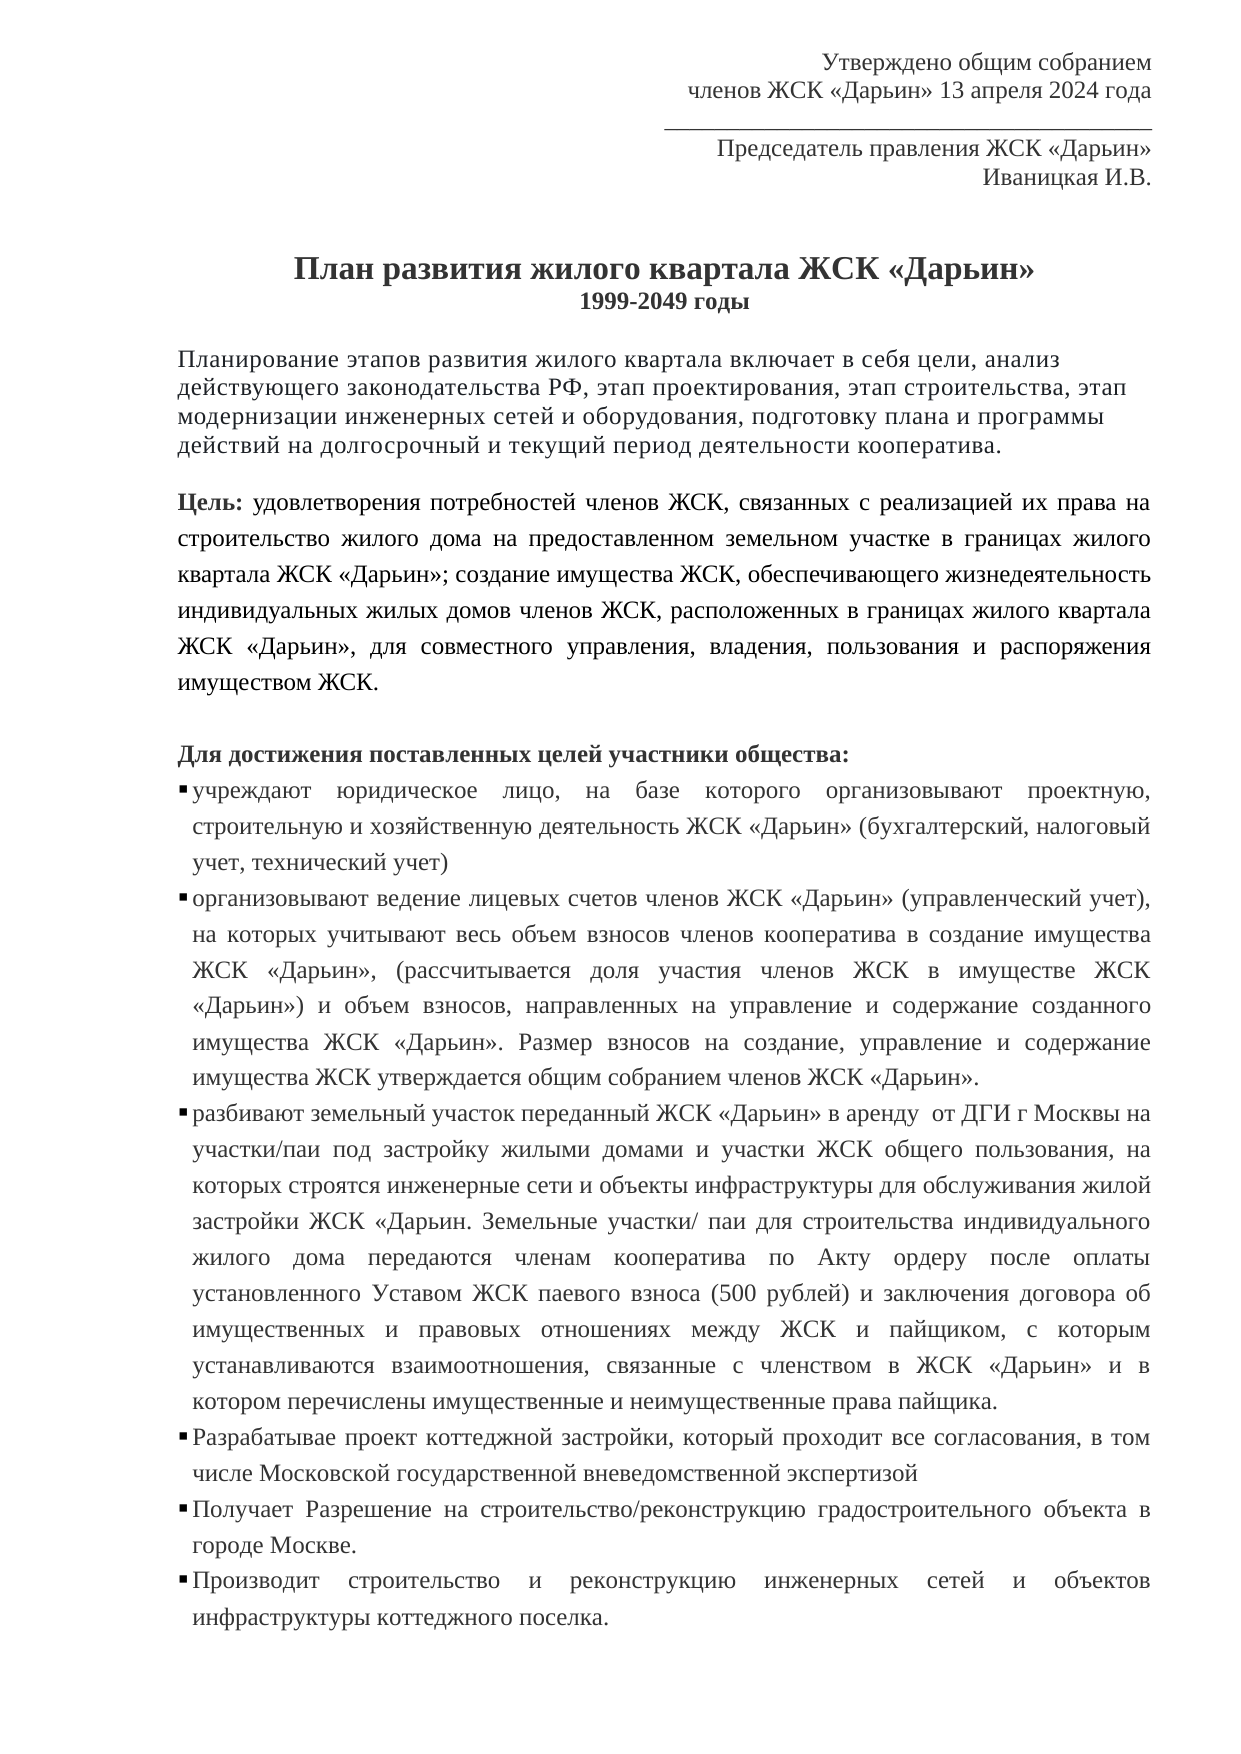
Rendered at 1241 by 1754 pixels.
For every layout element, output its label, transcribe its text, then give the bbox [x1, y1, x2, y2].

text Цель: удовлетворения потребностей членов ЖСК, связанных с реализацией их права на строительство жилого дома на предоставленном земельном участке в границах жилого квартала ЖСК «Дарьин»; создание имущества ЖСК, обеспечивающего жизнедеятельность индивидуальных жилых домов членов ЖСК, расположенных в границах жилого квартала ЖСК «Дарьин», для совместного управления, владения, пользования и распоряжения имуществом ЖСК. [177, 487, 1152, 696]
list Разрабатывае проект коттеджной застройки, который проходит все согласования, в том числе Московской государственной вневедомственной экспертизой [177, 1422, 1152, 1487]
text Председатель правления ЖСК «Дарьин» [177, 133, 1152, 162]
list разбивают земельный участок переданный ЖСК «Дарьин» в аренду от ДГИ г Москвы на участки/паи под застройку жилыми домами и участки ЖСК общего пользования, на которых строятся инженерные сети и объекты инфраструктуры для обслуживания жилой застройки ЖСК «Дарьин. Земельные участки/ паи для строительства индивидуального жилого дома передаются членам кооператива по Акту ордеру после оплаты установленного Уставом ЖСК паевого взноса (500 рублей) и заключения договора об имущественных и правовых отношениях между ЖСК и пайщиком, с которым устанавливаются взаимоотношения, связанные с членством в ЖСК «Дарьин» и в котором перечислены имущественные и неимущественные права пайщика. [177, 1098, 1152, 1415]
text План развития жилого квартала ЖСК «Дарьин» [177, 248, 1152, 286]
text Планирование этапов развития жилого квартала включает в себя цели, анализ действующего законодательства РФ, этап проектирования, этап строительства, этап модернизации инженерных сетей и оборудования, подготовку плана и программы действий на долгосрочный и текущий период деятельности кооператива. [177, 344, 1152, 459]
text Для достижения поставленных целей участники общества: [177, 739, 1152, 768]
list учреждают юридическое лицо, на базе которого организовывают проектную, строительную и хозяйственную деятельность ЖСК «Дарьин» (бухгалтерский, налоговый учет, технический учет) [177, 775, 1152, 876]
text Иваницкая И.В. [177, 162, 1152, 190]
list Получает Разрешение на строительство/реконструкцию градостроительного объекта в городе Москве. [177, 1494, 1152, 1558]
text _______________________________________ [177, 104, 1152, 133]
text Утверждено общим собранием [177, 47, 1152, 75]
text 1999-2049 годы [177, 286, 1152, 315]
text членов ЖСК «Дарьин» 13 апреля 2024 года [177, 75, 1152, 104]
list Производит строительство и реконструкцию инженерных сетей и объектов инфраструктуры коттеджного поселка. [177, 1566, 1152, 1630]
list организовывают ведение лицевых счетов членов ЖСК «Дарьин» (управленческий учет), на которых учитывают весь объем взносов членов кооператива в создание имущества ЖСК «Дарьин», (рассчитывается доля участия членов ЖСК в имуществе ЖСК «Дарьин») и объем взносов, направленных на управление и содержание созданного имущества ЖСК «Дарьин». Размер взносов на создание, управление и содержание имущества ЖСК утверждается общим собранием членов ЖСК «Дарьин». [177, 883, 1152, 1091]
